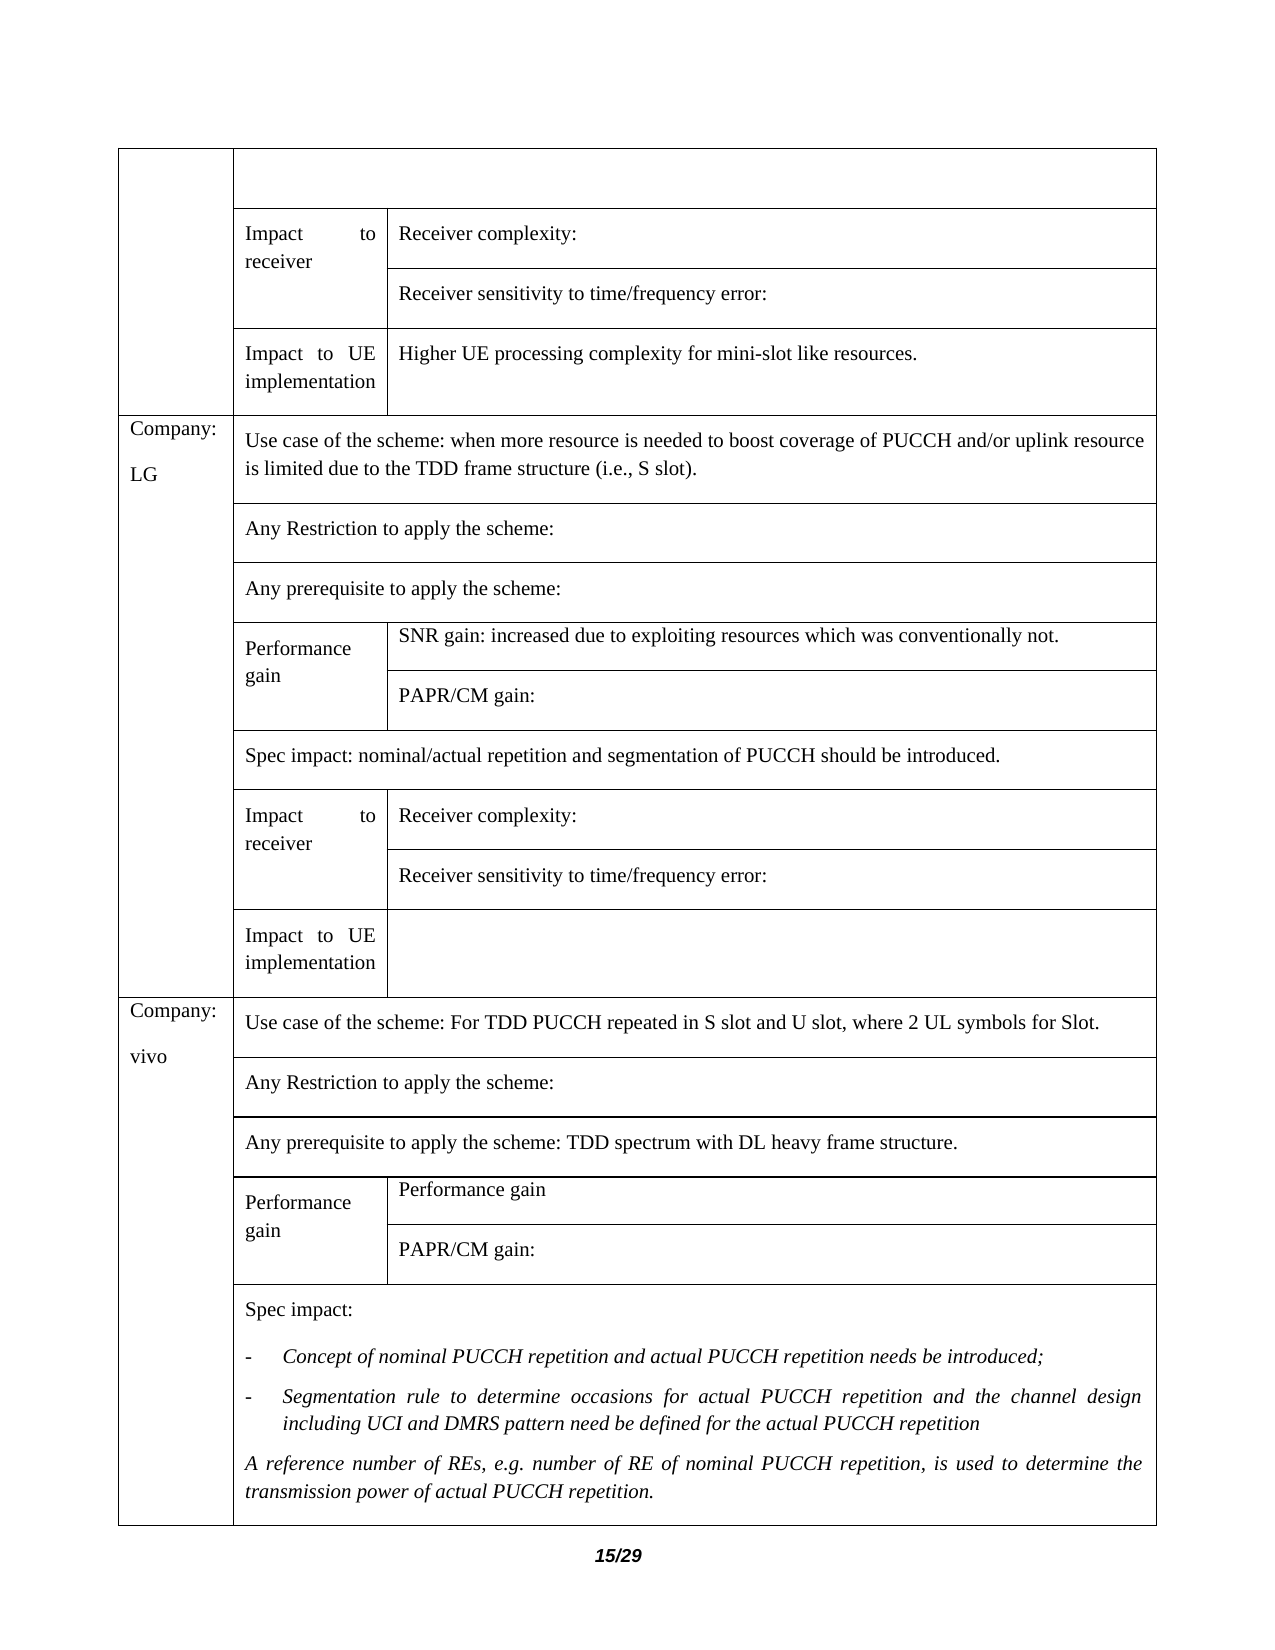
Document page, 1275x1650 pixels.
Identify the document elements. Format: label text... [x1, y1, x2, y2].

table_cell Use case of the scheme: For TDD PUCCH repeated in S slot and U slot, where 2 UL symbols for Slot. [234, 998, 1156, 1057]
table_cell Any prerequisite to apply the scheme: TDD spectrum with DL heavy frame structure. [234, 1118, 1156, 1176]
table_cell Receiver sensitivity to time/frequency error: [388, 850, 1156, 909]
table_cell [234, 149, 1156, 208]
table_cell Spec impact: nominal/actual repetition and segmentation of PUCCH should be introduced. [234, 731, 1156, 789]
table_cell Performance gain [388, 1178, 1156, 1224]
table_cell Impact to UE implementation [234, 329, 387, 415]
table_cell Any prerequisite to apply the scheme: [234, 563, 1156, 622]
table_cell SNR gain: increased due to exploiting resources which was conventionally not. [388, 623, 1156, 669]
table_cell Impact to receiver [234, 209, 387, 327]
table_cell Higher UE processing complexity for mini-slot like resources. [388, 329, 1156, 415]
table_cell Company: LG [119, 416, 233, 997]
table_cell Performance gain [234, 623, 387, 729]
table_cell Receiver sensitivity to time/frequency error: [388, 269, 1156, 327]
table_cell Impact to UE implementation [234, 910, 387, 997]
table_cell Spec impact: Concept of nominal PUCCH repetition and actual PUCCH repetition needs be introduced; Segmentation rule to determine occasions for actual PUCCH repetition and the channel design including UCI and DMRS pattern need be defined for the actual PUCCH repetition A reference number of REs, e.g. number of RE of nominal PUCCH repetition, is used to determine the transmission power of actual PUCCH repetition. [234, 1285, 1156, 1525]
table_cell Any Restriction to apply the scheme: [234, 1058, 1156, 1116]
table_cell Receiver complexity: [388, 209, 1156, 267]
table_cell Use case of the scheme: when more resource is needed to boost coverage of PUCCH and/or uplink resource is limited due to the TDD frame structure (i.e., S slot). [234, 416, 1156, 502]
table_cell Performance gain [234, 1178, 387, 1284]
table_cell Receiver complexity: [388, 790, 1156, 849]
table_cell [388, 910, 1156, 997]
table_cell PAPR/CM gain: [388, 1225, 1156, 1284]
table_cell Company: vivo [119, 998, 233, 1525]
table_cell Impact to receiver [234, 790, 387, 909]
table_cell PAPR/CM gain: [388, 671, 1156, 729]
table_cell Any Restriction to apply the scheme: [234, 504, 1156, 562]
